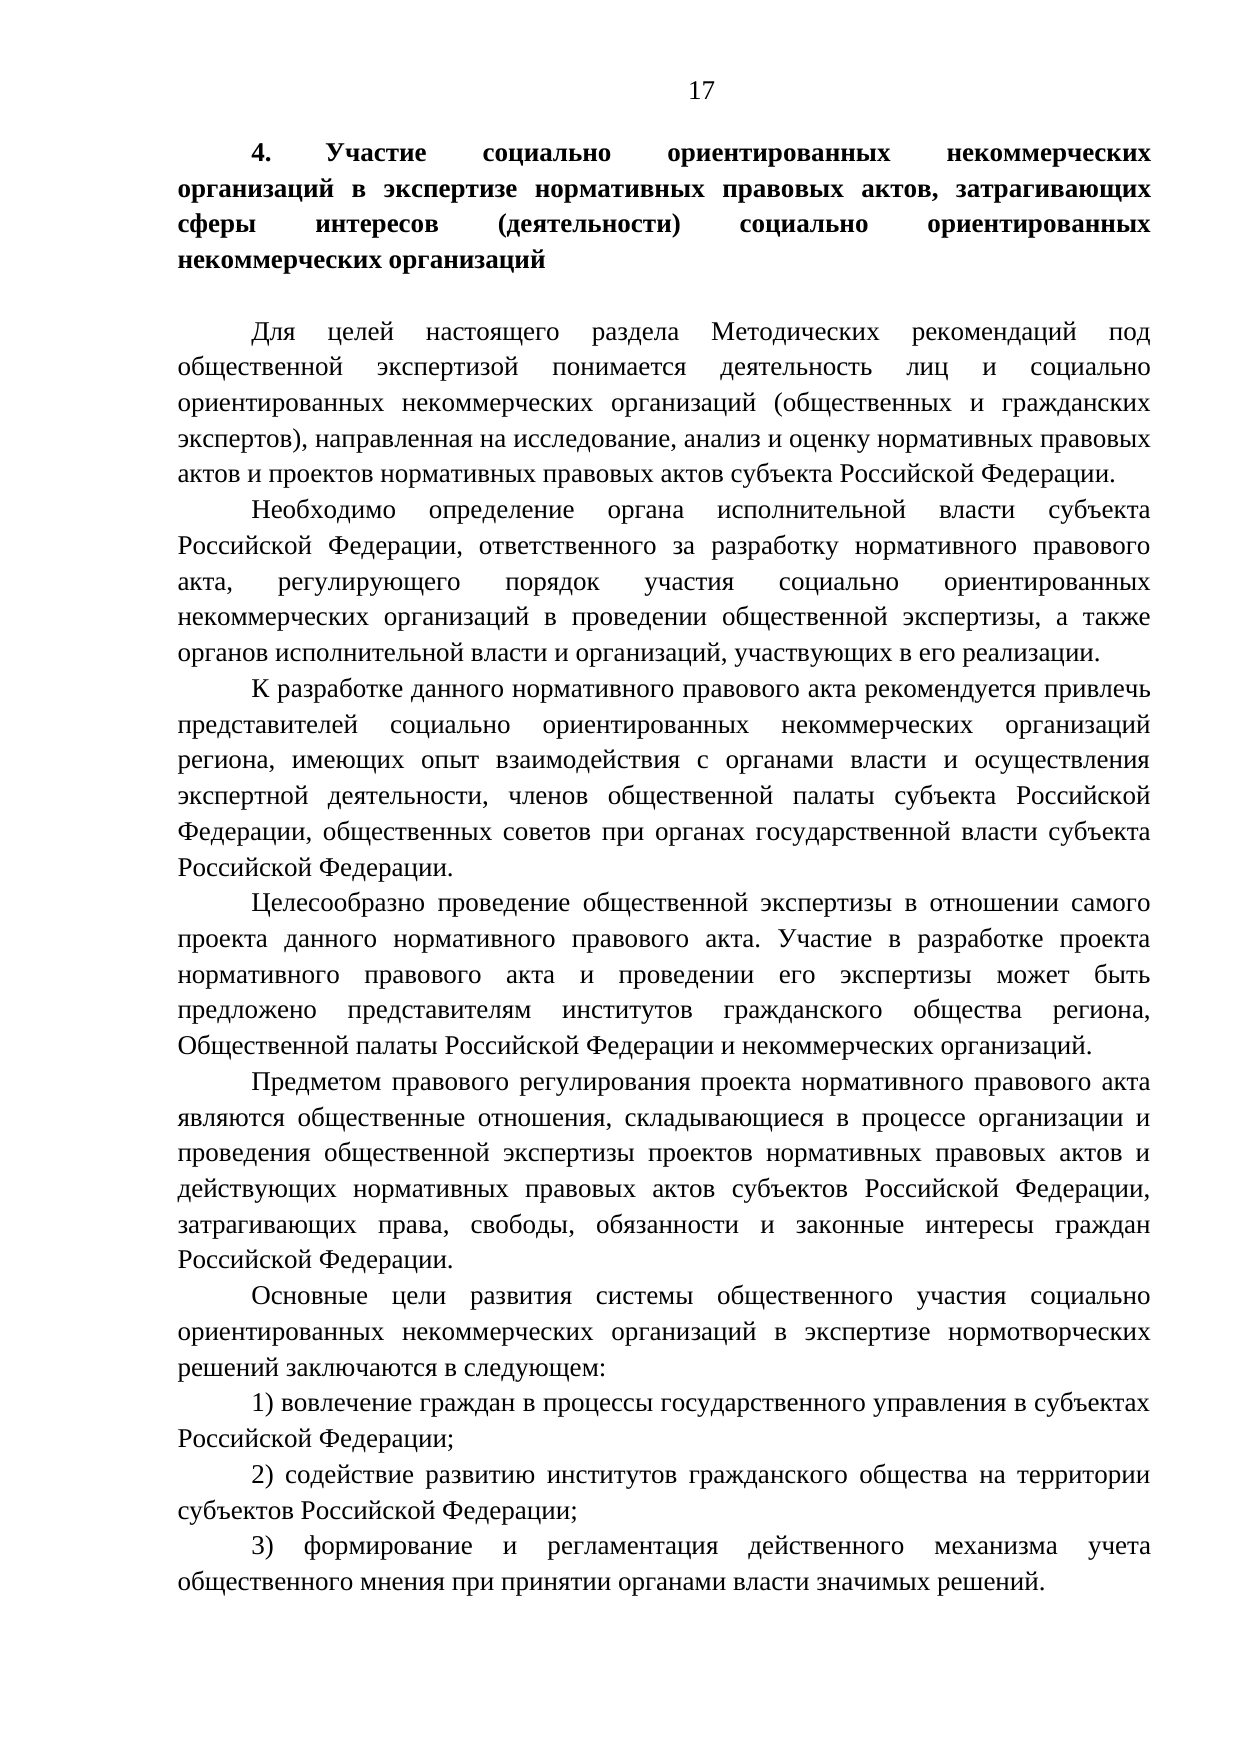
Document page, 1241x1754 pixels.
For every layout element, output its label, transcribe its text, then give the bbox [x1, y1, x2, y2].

text Необходимо определение органа исполнительной власти субъекта Российской Федерации, ответственного за разработку нормативного правового акта, регулирующего порядок участия социально ориентированных некоммерческих организаций в проведении общественной экспертизы, а также органов исполнительной власти и организаций, участвующих в его реализации. [177, 493, 1152, 667]
text Целесообразно проведение общественной экспертизы в отношении самого проекта данного нормативного правового акта. Участие в разработке проекта нормативного правового акта и проведении его экспертизы может быть предложено представителям институтов гражданского общества региона, Общественной палаты Российской Федерации и некоммерческих организаций. [177, 886, 1152, 1060]
text 1) вовлечение граждан в процессы государственного управления в субъектах Российской Федерации; [177, 1387, 1152, 1453]
text 2) содействие развитию институтов гражданского общества на территории субъектов Российской Федерации; [177, 1458, 1152, 1525]
text Для целей настоящего раздела Методических рекомендаций под общественной экспертизой понимается деятельность лиц и социально ориентированных некоммерческих организаций (общественных и гражданских экспертов), направленная на исследование, анализ и оценку нормативных правовых актов и проектов нормативных правовых актов субъекта Российской Федерации. [177, 315, 1152, 489]
text К разработке данного нормативного правового акта рекомендуется привлечь представителей социально ориентированных некоммерческих организаций региона, имеющих опыт взаимодействия с органами власти и осуществления экспертной деятельности, членов общественной палаты субъекта Российской Федерации, общественных советов при органах государственной власти субъекта Российской Федерации. [177, 672, 1152, 882]
list Участие социально ориентированных некоммерческих организаций в экспертизе нормативных правовых актов, затрагивающих сферы интересов (деятельности) социально ориентированных некоммерческих организаций [177, 136, 1152, 274]
text Предметом правового регулирования проекта нормативного правового акта являются общественные отношения, складывающиеся в процессе организации и проведения общественной экспертизы проектов нормативных правовых актов и действующих нормативных правовых актов субъектов Российской Федерации, затрагивающих права, свободы, обязанности и законные интересы граждан Российской Федерации. [177, 1065, 1152, 1275]
text 3) формирование и регламентация действенного механизма учета общественного мнения при принятии органами власти значимых решений. [177, 1529, 1152, 1596]
text Основные цели развития системы общественного участия социально ориентированных некоммерческих организаций в экспертизе нормотворческих решений заключаются в следующем: [177, 1279, 1152, 1382]
